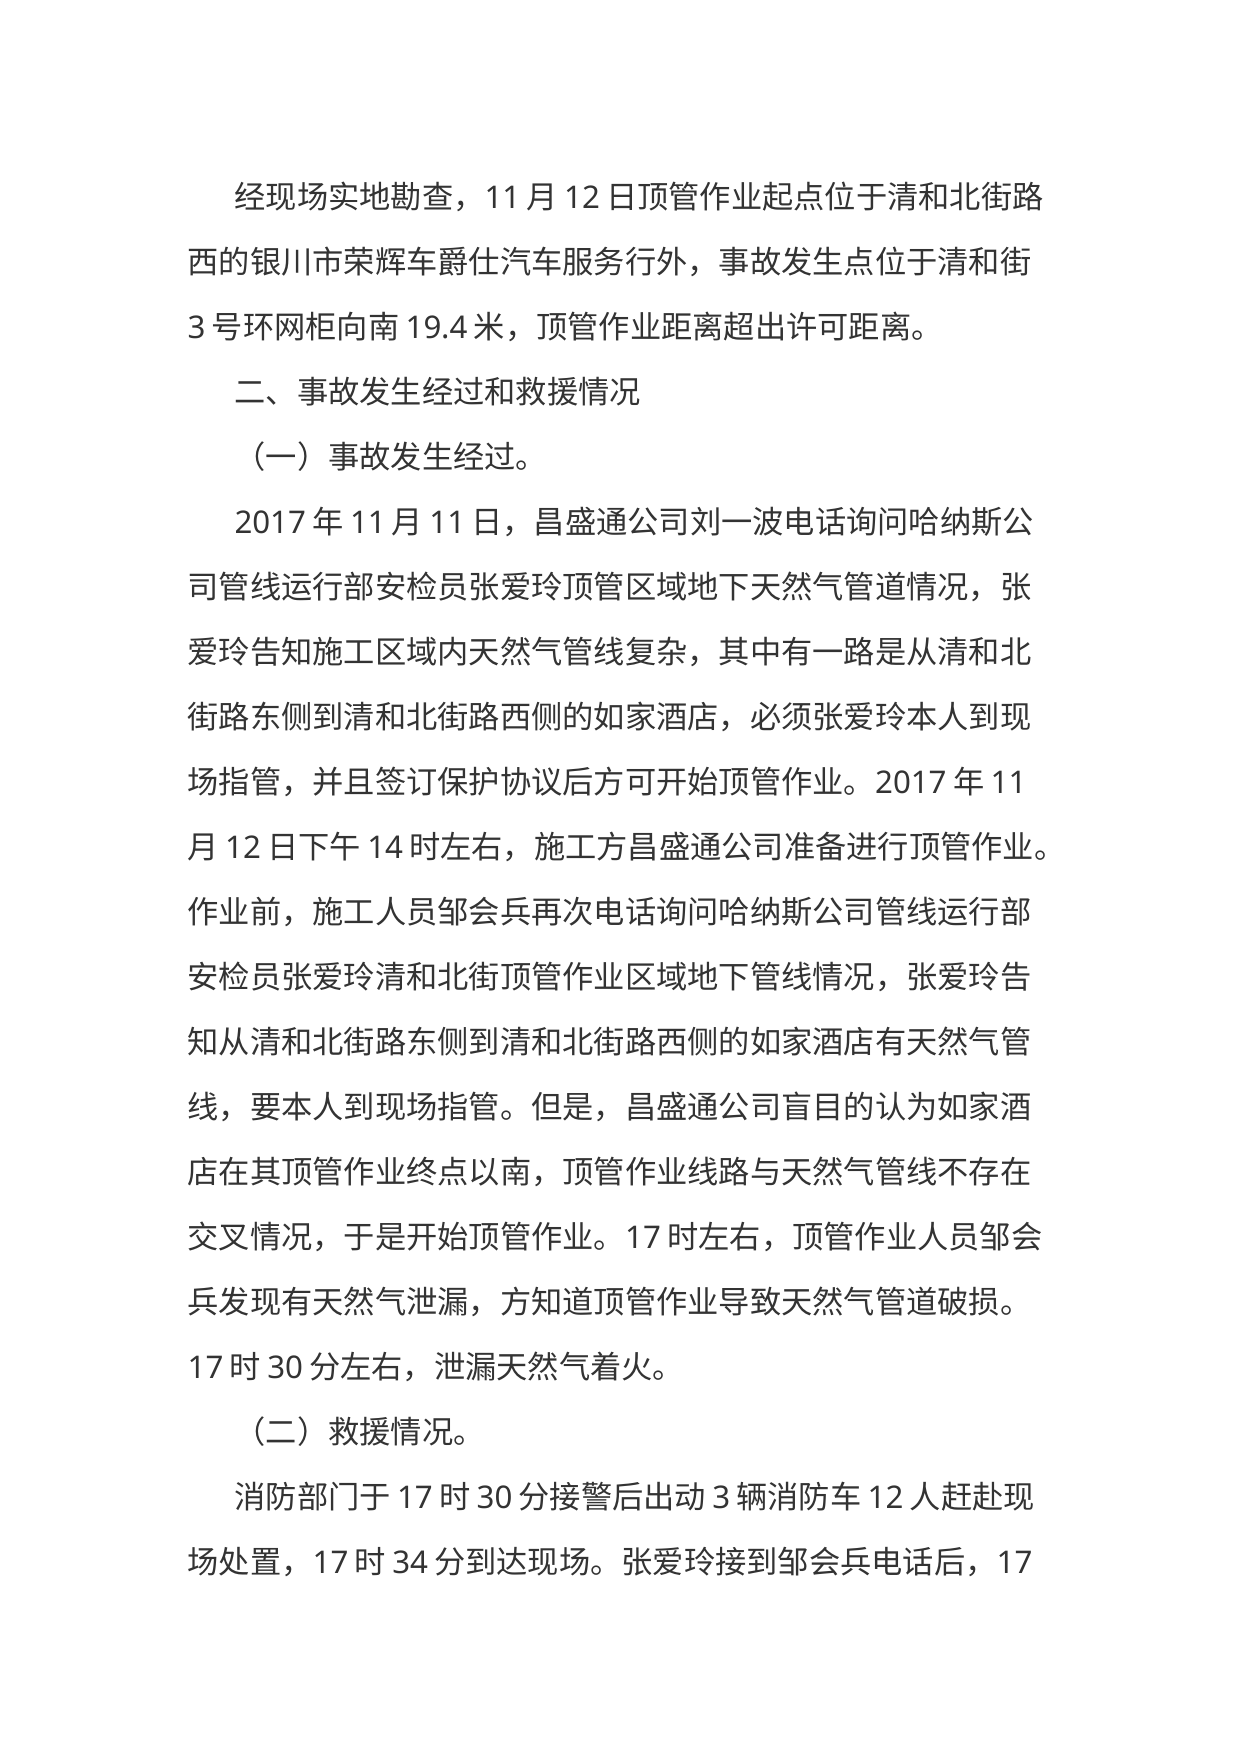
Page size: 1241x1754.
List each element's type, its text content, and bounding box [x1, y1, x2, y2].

text 2017年11月11日，昌盛通公司刘一波电话询问哈纳斯公司管线运行部安检员张爱玲顶管区域地下天然气管道情况，张爱玲告知施工区域内天然气管线复杂，其中有一路是从清和北街路东侧到清和北街路西侧的如家酒店，必须张爱玲本人到现场指管，并且签订保护协议后方可开始顶管作业。2017年11月12日下午14时左右，施工方昌盛通公司准备进行顶管作业。作业前，施工人员邹会兵再次电话询问哈纳斯公司管线运行部安检员张爱玲清和北街顶管作业区域地下管线情况，张爱玲告知从清和北街路东侧到清和北街路西侧的如家酒店有天然气管线，要本人到现场指管。但是，昌盛通公司盲目的认为如家酒店在其顶管作业终点以南，顶管作业线路与天然气管线不存在交叉情况，于是开始顶管作业。17时左右，顶管作业人员邹会兵发现有天然气泄漏，方知道顶管作业导致天然气管道破损。17时30分左右，泄漏天然气着火。 [187, 487, 1053, 1397]
text 经现场实地勘查，11月12日顶管作业起点位于清和北街路西的银川市荣辉车爵仕汽车服务行外，事故发生点位于清和街3号环网柜向南19.4米，顶管作业距离超出许可距离。 [187, 162, 1053, 357]
text 二、事故发生经过和救援情况 [187, 357, 1053, 422]
text （二）救援情况。 [187, 1397, 1053, 1462]
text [187, 1462, 1053, 1592]
text （一）事故发生经过。 [187, 422, 1053, 487]
